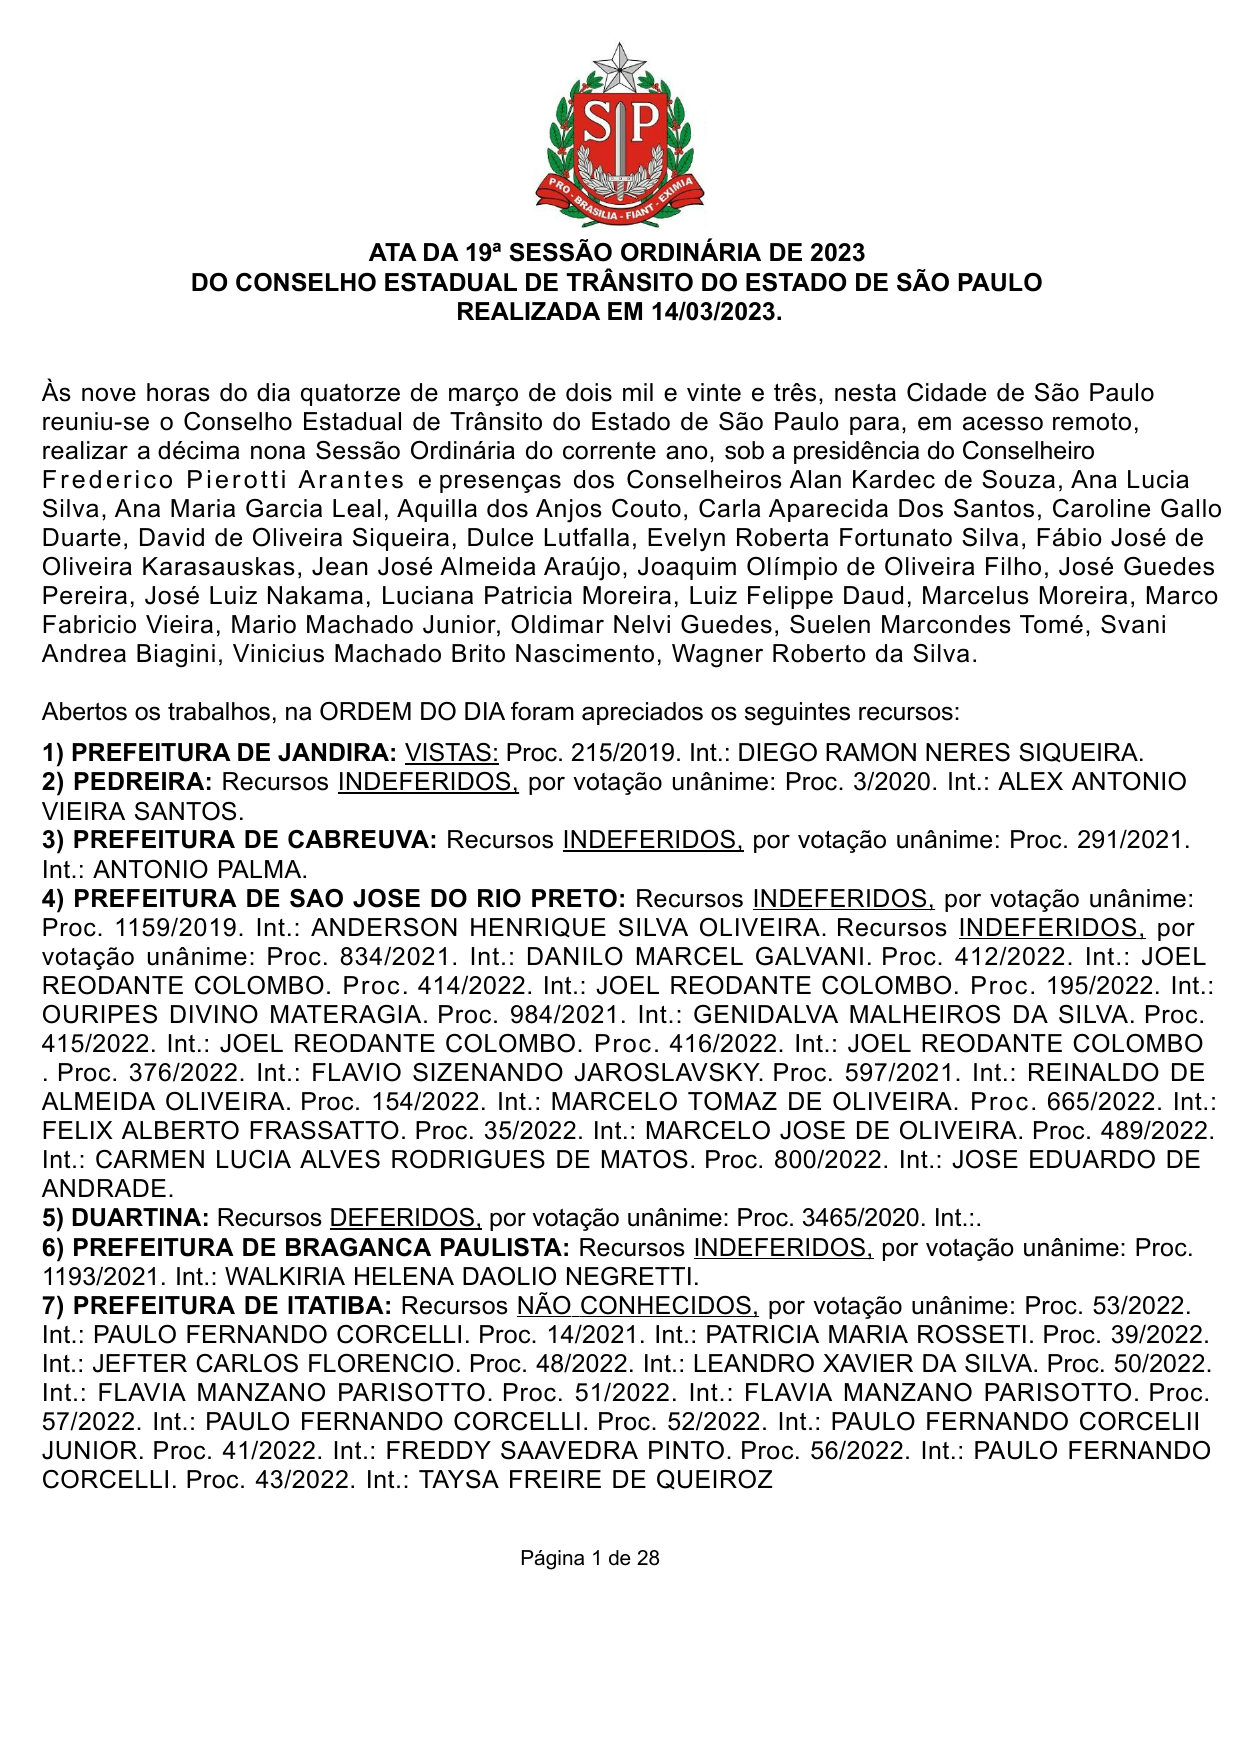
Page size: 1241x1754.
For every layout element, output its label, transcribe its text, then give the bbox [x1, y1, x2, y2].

list 5) DUARTINA: Recursos DEFERIDOS, por votação unânime: Proc. 3465/2020. Int.:. 6) PREFEITURA DE BRAGANCA PAULISTA: Recursos INDEFERIDOS, por votação unânime: Proc. 1193/2021. Int.: WALKIRIA HELENA DAOLIO NEGRETTI. [42, 1203, 1230, 1291]
picture [533, 39, 707, 230]
list Às nove horas do dia quatorze de março de dois mil e vinte e três, nesta Cidade de São Paulo reuniu-se o Conselho Estadual de Trânsito do Estado de São Paulo para, em acesso remoto, realizar a décima nona Sessão Ordinária do corrente ano, sob a presidência do Conselheiro Frederico Pierotti Arantes e presenças dos Conselheiros Alan Kardec de Souza, Ana Lucia Silva, Ana Maria Garcia Leal, Aquilla dos Anjos Couto, Carla Aparecida Dos Santos, Caroline Gallo Duarte, David de Oliveira Siqueira, Dulce Lutfalla, Evelyn Roberta Fortunato Silva, Fábio José de Oliveira Karasauskas, Jean José Almeida Araújo, Joaquim Olímpio de Oliveira Filho, José Guedes Pereira, José Luiz Nakama, Luciana Patricia Moreira, Luiz Felippe Daud, Marcelus Moreira, Marco Fabricio Vieira, Mario Machado Junior, Oldimar Nelvi Guedes, Suelen Marcondes Tomé, Svani Andrea Biagini, Vinicius Machado Brito Nascimento, Wagner Roberto da Silva. [42, 378, 1230, 669]
list 4) PREFEITURA DE SAO JOSE DO RIO PRETO: Recursos INDEFERIDOS, por votação unânime: Proc. 1159/2019. Int.: ANDERSON HENRIQUE SILVA OLIVEIRA. Recursos INDEFERIDOS, por votação unânime: Proc. 834/2021. Int.: DANILO MARCEL GALVANI. Proc. 412/2022. Int.: JOEL REODANTE COLOMBO. Proc. 414/2022. Int.: JOEL REODANTE COLOMBO. Proc. 195/2022. Int.: OURIPES DIVINO MATERAGIA. Proc. 984/2021. Int.: GENIDALVA MALHEIROS DA SILVA. Proc. 415/2022. Int.: JOEL REODANTE COLOMBO. Proc. 416/2022. Int.: JOEL REODANTE COLOMBO . Proc. 376/2022. Int.: FLAVIO SIZENANDO JAROSLAVSKY. Proc. 597/2021. Int.: REINALDO DE ALMEIDA OLIVEIRA. Proc. 154/2022. Int.: MARCELO TOMAZ DE OLIVEIRA. Proc. 665/2022. Int.: FELIX ALBERTO FRASSATTO. Proc. 35/2022. Int.: MARCELO JOSE DE OLIVEIRA. Proc. 489/2022. Int.: CARMEN LUCIA ALVES RODRIGUES DE MATOS. Proc. 800/2022. Int.: JOSE EDUARDO DE ANDRADE. [42, 884, 1230, 1203]
list Página 1 de 28 [520, 1546, 1230, 1570]
list ATA DA 19ª SESSÃO ORDINÁRIA DE 2023 DO CONSELHO ESTADUAL DE TRÂNSITO DO ESTADO DE SÃO PAULO REALIZADA EM 14/03/2023. [191, 239, 1230, 326]
list 7) PREFEITURA DE ITATIBA: Recursos NÃO CONHECIDOS, por votação unânime: Proc. 53/2022. Int.: PAULO FERNANDO CORCELLI. Proc. 14/2021. Int.: PATRICIA MARIA ROSSETI. Proc. 39/2022. Int.: JEFTER CARLOS FLORENCIO. Proc. 48/2022. Int.: LEANDRO XAVIER DA SILVA. Proc. 50/2022. Int.: FLAVIA MANZANO PARISOTTO. Proc. 51/2022. Int.: FLAVIA MANZANO PARISOTTO. Proc. 57/2022. Int.: PAULO FERNANDO CORCELLI. Proc. 52/2022. Int.: PAULO FERNANDO CORCELII JUNIOR. Proc. 41/2022. Int.: FREDDY SAAVEDRA PINTO. Proc. 56/2022. Int.: PAULO FERNANDO CORCELLI. Proc. 43/2022. Int.: TAYSA FREIRE DE QUEIROZ [42, 1291, 1230, 1494]
list 1) PREFEITURA DE JANDIRA: VISTAS: Proc. 215/2019. Int.: DIEGO RAMON NERES SIQUEIRA. 2) PEDREIRA: Recursos INDEFERIDOS, por votação unânime: Proc. 3/2020. Int.: ALEX ANTONIO VIEIRA SANTOS. [42, 738, 1230, 826]
list 3) PREFEITURA DE CABREUVA: Recursos INDEFERIDOS, por votação unânime: Proc. 291/2021. Int.: ANTONIO PALMA. [42, 826, 1206, 884]
list Abertos os trabalhos, na ORDEM DO DIA foram apreciados os seguintes recursos: [42, 697, 1230, 726]
